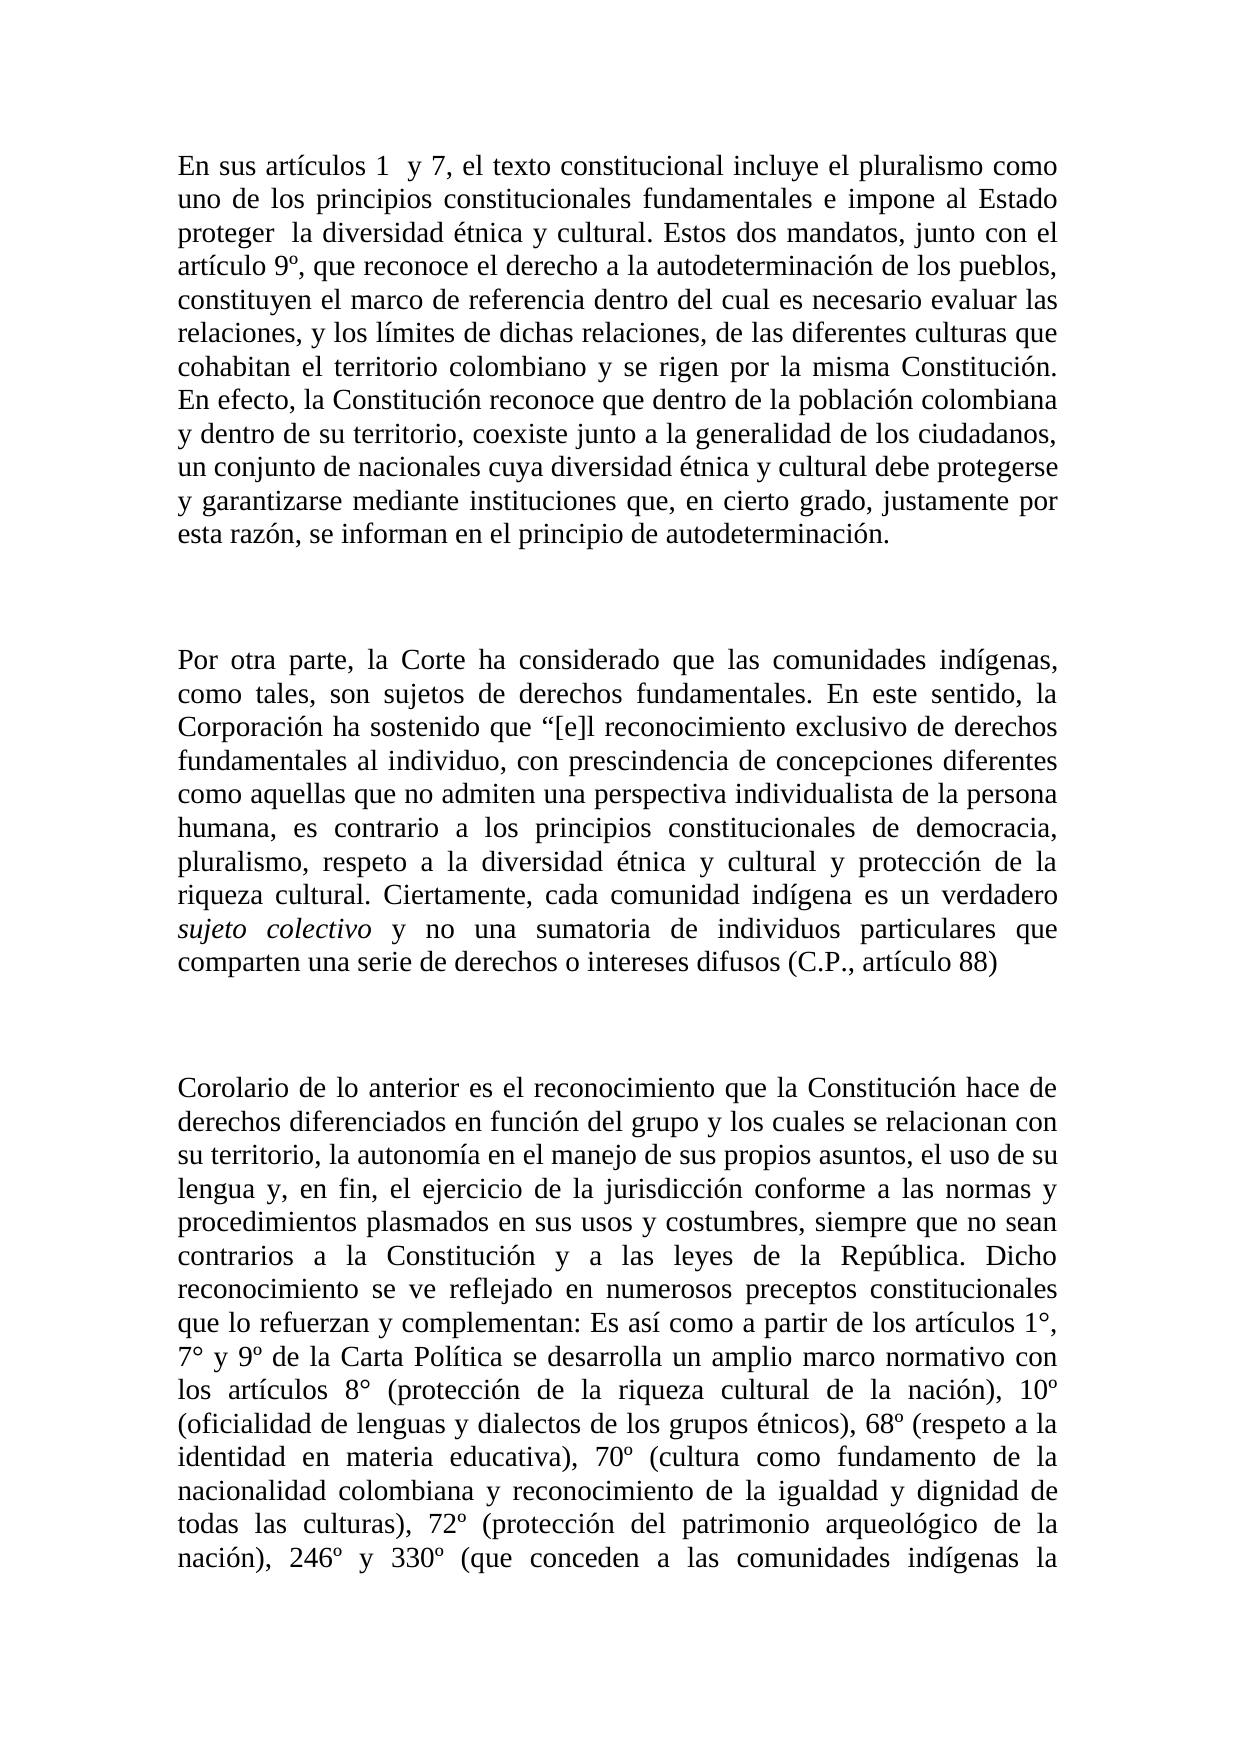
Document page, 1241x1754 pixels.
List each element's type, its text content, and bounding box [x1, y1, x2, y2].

text En sus artículos 1 y 7, el texto constitucional incluye el pluralismo como uno de los principios constitucionales fundamentales e impone al Estado proteger la diversidad étnica y cultural. Estos dos mandatos, junto con el artículo 9º, que reconoce el derecho a la autodeterminación de los pueblos, constituyen el marco de referencia dentro del cual es necesario evaluar las relaciones, y los límites de dichas relaciones, de las diferentes culturas que cohabitan el territorio colombiano y se rigen por la misma Constitución. En efecto, la Constitución reconoce que dentro de la población colombiana y dentro de su territorio, coexiste junto a la generalidad de los ciudadanos, un conjunto de nacionales cuya diversidad étnica y cultural debe protegerse y garantizarse mediante instituciones que, en cierto grado, justamente por esta razón, se informan en el principio de autodeterminación. [177, 148, 1058, 550]
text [177, 1070, 1058, 1573]
text Por otra parte, la Corte ha considerado que las comunidades indígenas, como tales, son sujetos de derechos fundamentales. En este sentido, la Corporación ha sostenido que “[e]l reconocimiento exclusivo de derechos fundamentales al individuo, con prescindencia de concepciones diferentes como aquellas que no admiten una perspectiva individualista de la persona humana, es contrario a los principios constitucionales de democracia, pluralismo, respeto a la diversidad étnica y cultural y protección de la riqueza cultural. Ciertamente, cada comunidad indígena es un verdadero sujeto colectivo y no una sumatoria de individuos particulares que comparten una serie de derechos o intereses difusos (C.P., artículo 88) [177, 642, 1058, 978]
